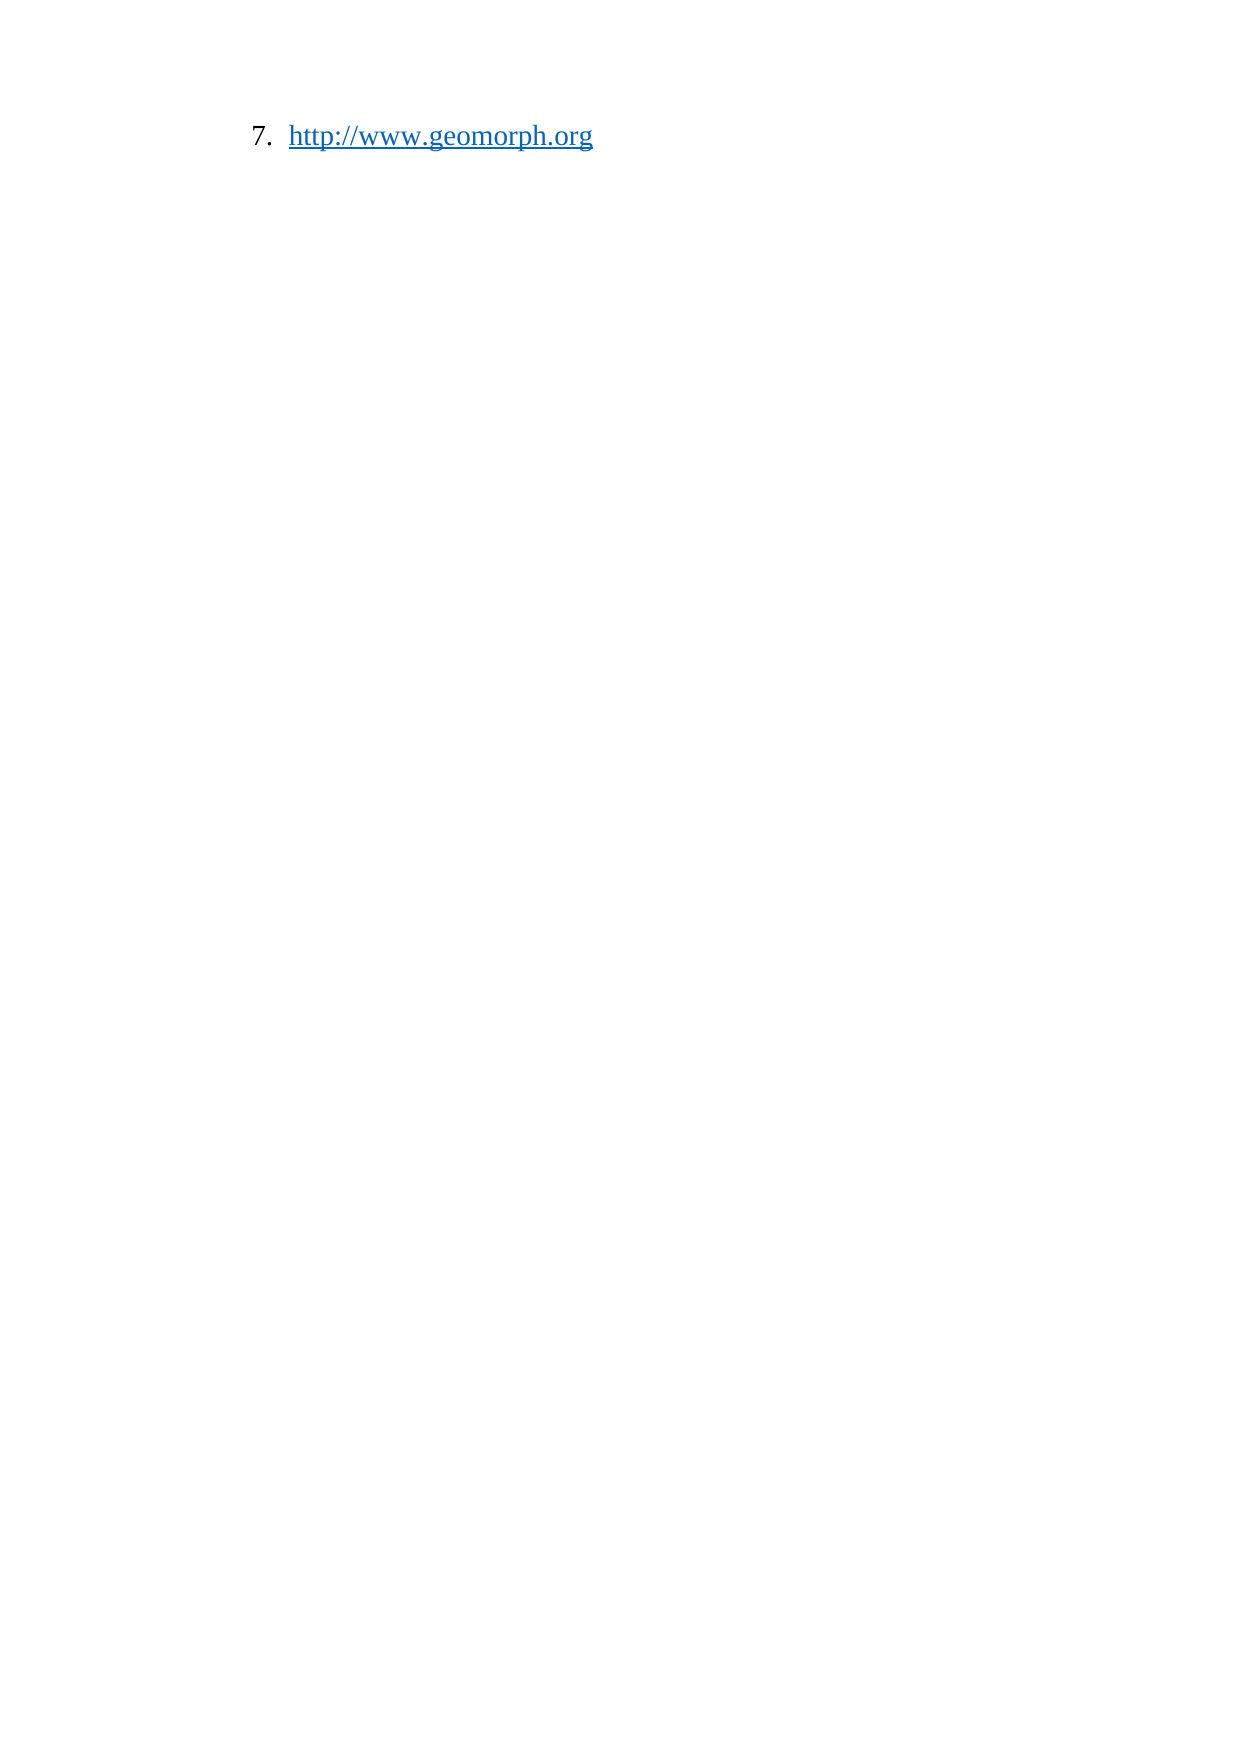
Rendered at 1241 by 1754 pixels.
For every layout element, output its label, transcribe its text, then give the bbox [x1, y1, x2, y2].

list http://www.geomorph.org [251, 118, 1152, 152]
